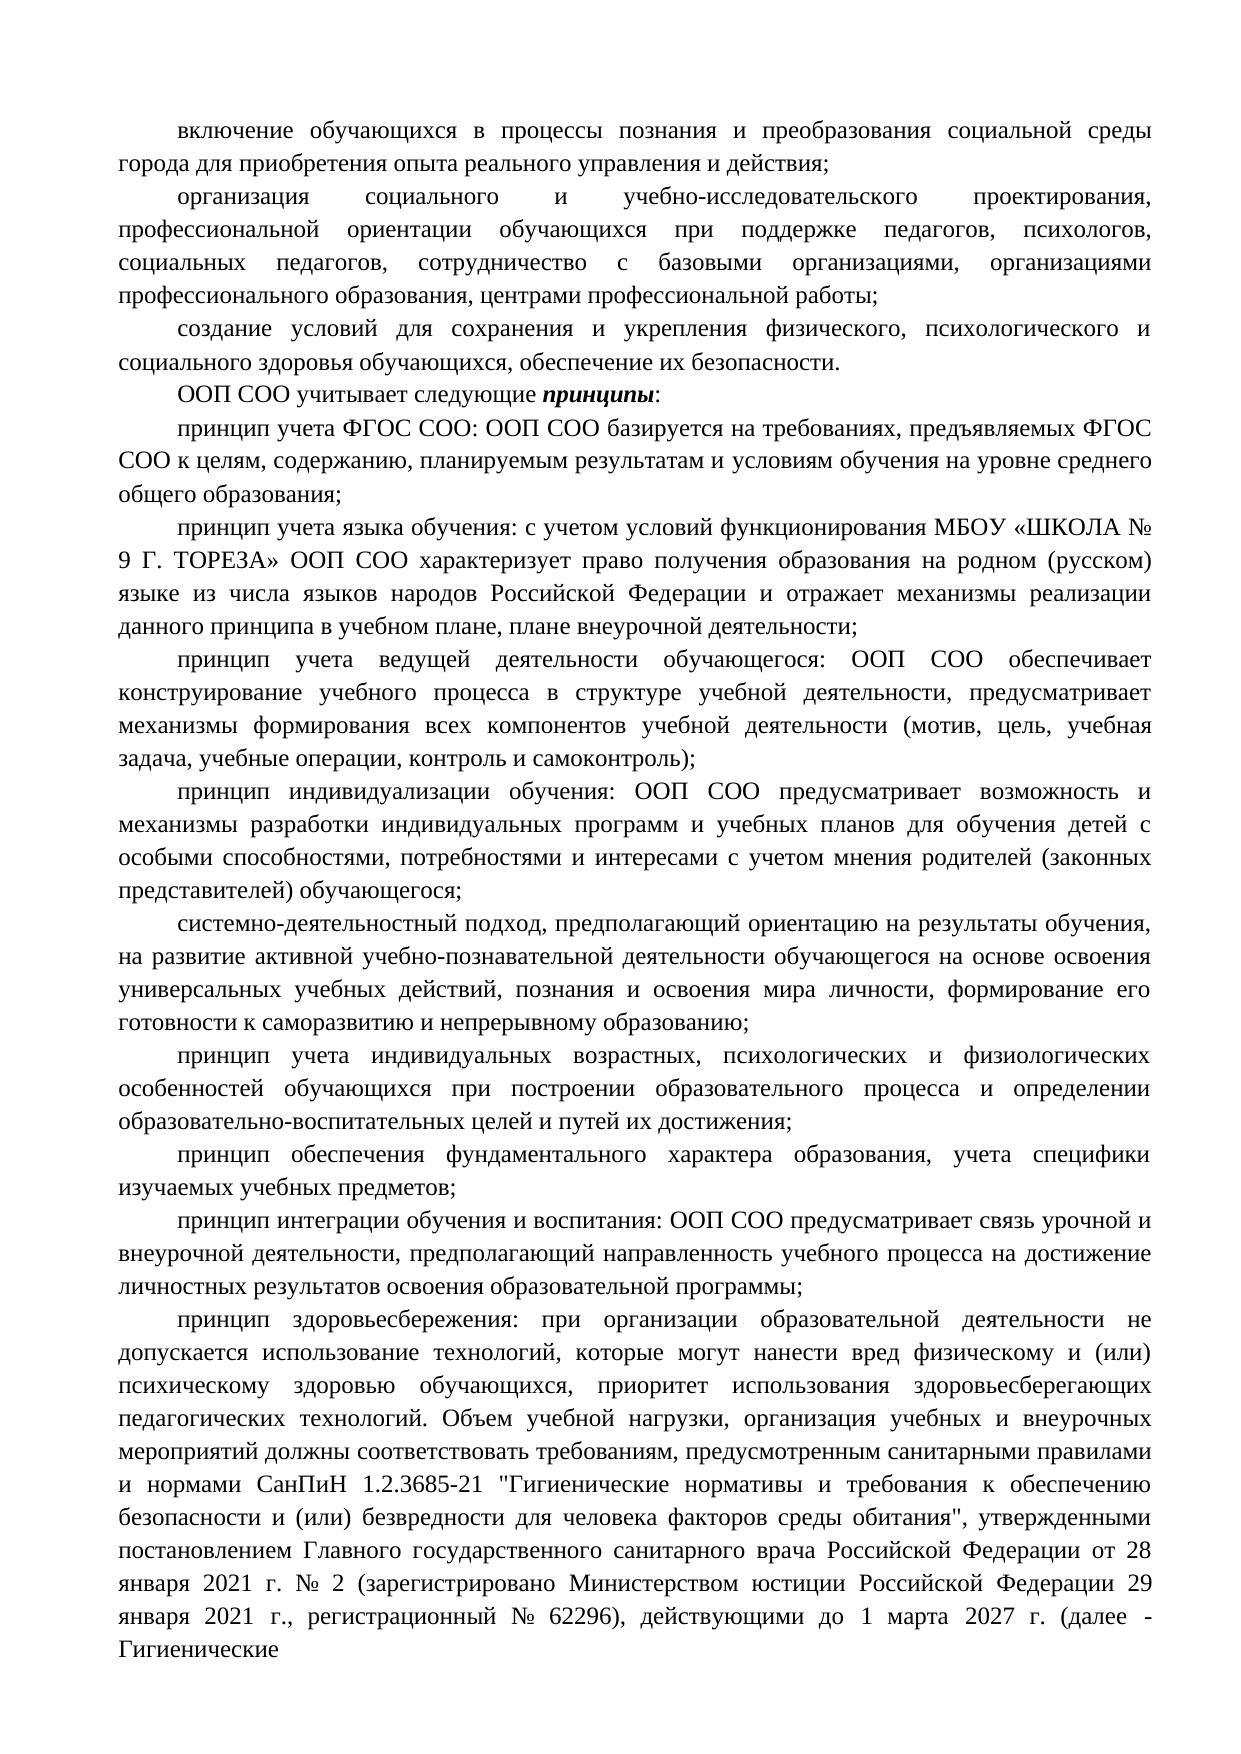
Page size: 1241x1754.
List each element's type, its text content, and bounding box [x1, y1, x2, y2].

text принцип учета ФГОС СОО: ООП СОО базируется на требованиях, предъявляемых ФГОС СОО к целям, содержанию, планируемым результатам и условиям обучения на уровне среднего общего образования; [118, 413, 1152, 507]
text ООП СОО учитывает следующие принципы: [177, 379, 1223, 408]
text принцип учета индивидуальных возрастных, психологических и физиологических особенностей обучающихся при построении образовательного процесса и определении образовательно-воспитательных целей и путей их достижения; [118, 1040, 1151, 1135]
text принцип индивидуализации обучения: ООП СОО предусматривает возможность и механизмы разработки индивидуальных программ и учебных планов для обучения детей с особыми способностями, потребностями и интересами с учетом мнения родителей (законных представителей) обучающегося; [118, 776, 1152, 904]
text принцип здоровьесбережения: при организации образовательной деятельности не допускается использование технологий, которые могут нанести вред физическому и (или) психическому здоровью обучающихся, приоритет использования здоровьесберегающих педагогических технологий. Объем учебной нагрузки, организация учебных и внеурочных мероприятий должны соответствовать требованиям, предусмотренным санитарными правилами и нормами СанПиН 1.2.3685-21 "Гигиенические нормативы и требования к обеспечению безопасности и (или) безвредности для человека факторов среды обитания", утвержденными постановлением Главного государственного санитарного врача Российской Федерации от 28 января 2021 г. № 2 (зарегистрировано Министерством юстиции Российской Федерации 29 января 2021 г., регистрационный № 62296), действующими до 1 марта 2027 г. (далее - Гигиенические [118, 1304, 1152, 1663]
text принцип учета ведущей деятельности обучающегося: ООП СОО обеспечивает конструирование учебного процесса в структуре учебной деятельности, предусматривает механизмы формирования всех компонентов учебной деятельности (мотив, цель, учебная задача, учебные операции, контроль и самоконтроль); [118, 644, 1152, 772]
text принцип учета языка обучения: с учетом условий функционирования МБОУ «ШКОЛА № 9 Г. ТОРЕЗА» ООП СОО характеризует право получения образования на родном (русском) языке из числа языков народов Российской Федерации и отражает механизмы реализации данного принципа в учебном плане, плане внеурочной деятельности; [118, 512, 1153, 639]
text организация социального и учебно-исследовательского проектирования, профессиональной ориентации обучающихся при поддержке педагогов, психологов, социальных педагогов, сотрудничество с базовыми организациями, организациями профессионального образования, центрами профессиональной работы; [118, 181, 1152, 309]
text принцип обеспечения фундаментального характера образования, учета специфики изучаемых учебных предметов; [118, 1139, 1151, 1201]
text принцип интеграции обучения и воспитания: ООП СОО предусматривает связь урочной и внеурочной деятельности, предполагающий направленность учебного процесса на достижение личностных результатов освоения образовательной программы; [118, 1205, 1152, 1300]
text системно-деятельностный подход, предполагающий ориентацию на результаты обучения, на развитие активной учебно-познавательной деятельности обучающегося на основе освоения универсальных учебных действий, познания и освоения мира личности, формирование его готовности к саморазвитию и непрерывному образованию; [118, 908, 1152, 1036]
text создание условий для сохранения и укрепления физического, психологического и социального здоровья обучающихся, обеспечение их безопасности. [118, 313, 1152, 375]
text включение обучающихся в процессы познания и преобразования социальной среды города для приобретения опыта реального управления и действия; [118, 115, 1152, 177]
